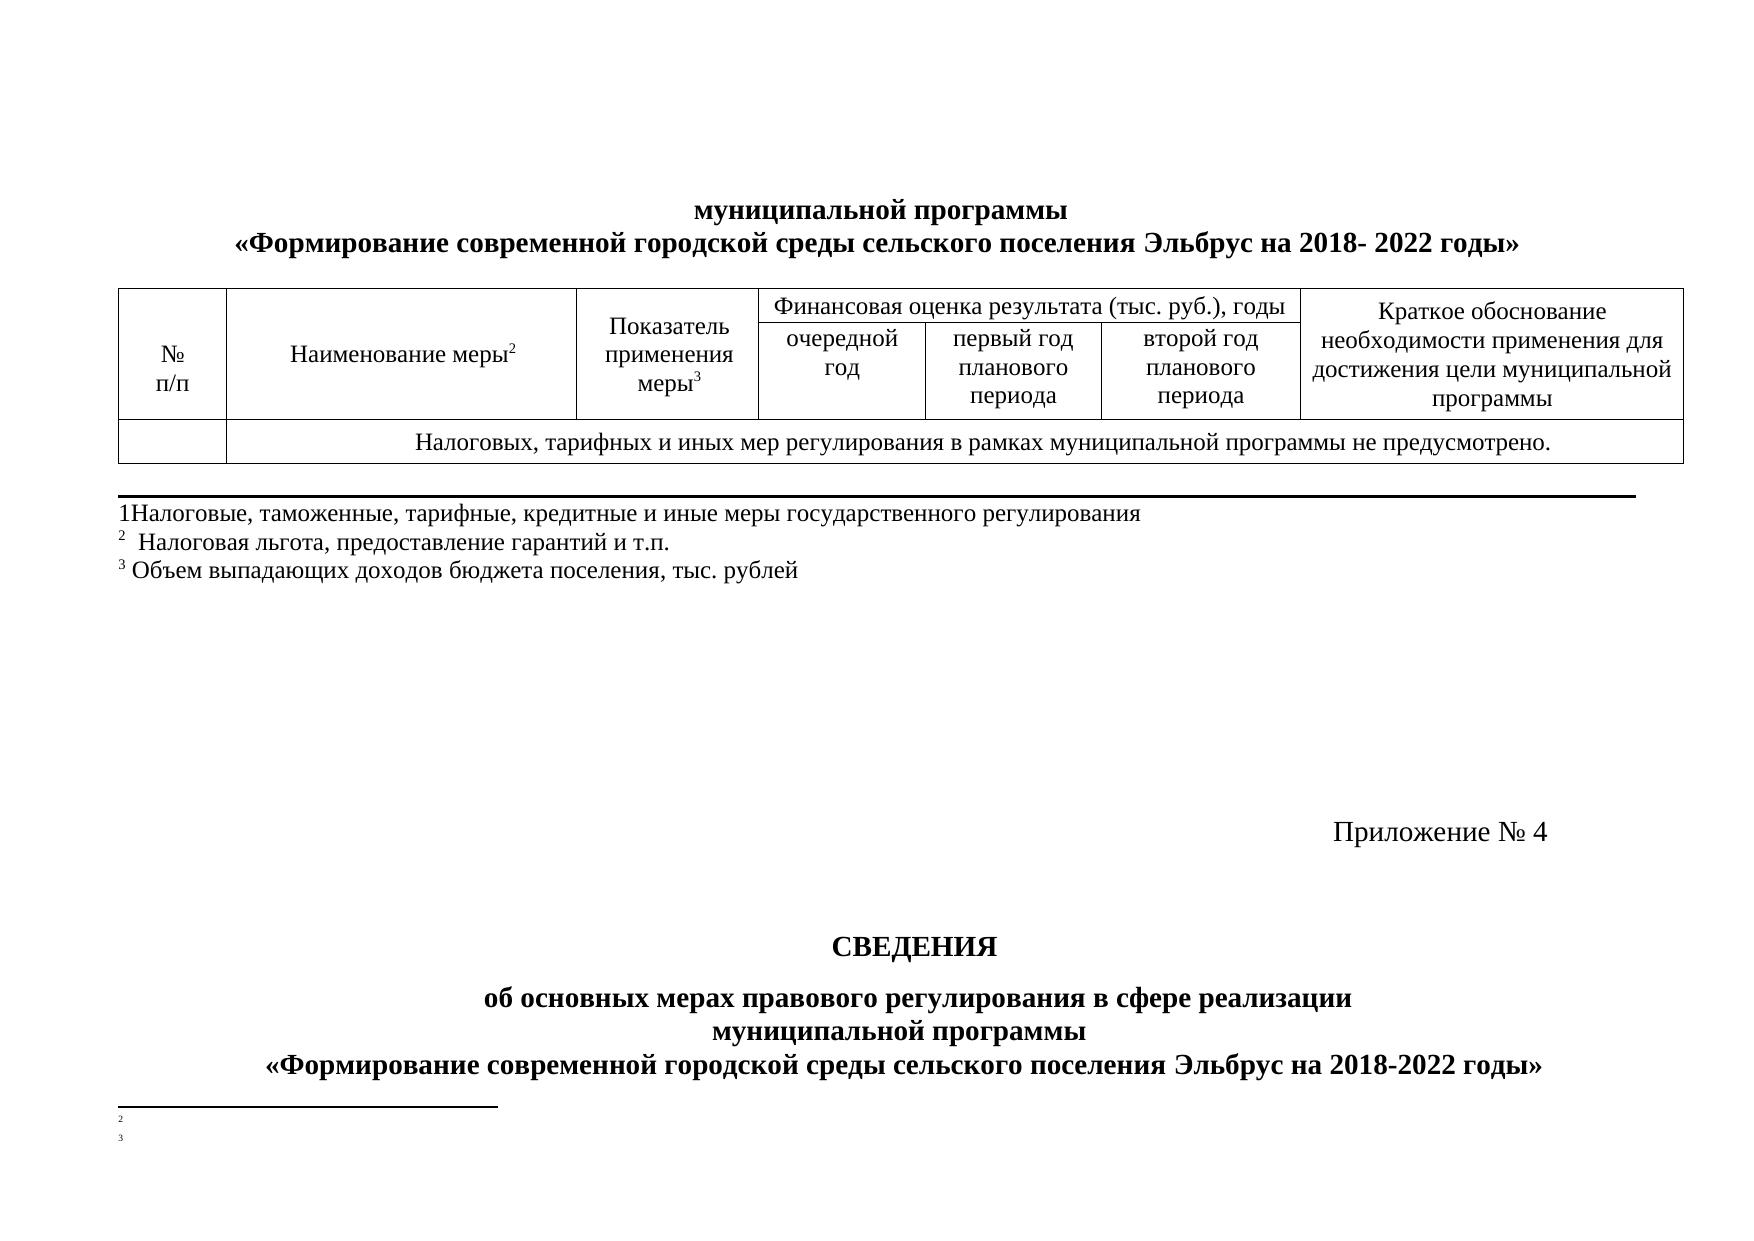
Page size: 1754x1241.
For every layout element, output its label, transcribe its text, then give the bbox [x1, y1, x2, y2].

table_header № п/п [119, 289, 226, 419]
table_header Краткое обоснование необходимости применения для достижения цели муниципальной программы [1301, 289, 1683, 419]
table_header Финансовая оценка результата (тыс. руб.), годы [759, 289, 1300, 322]
table_cell очередной год [759, 323, 925, 419]
text 1Налоговые, таможенные, тарифные, кредитные и иные меры государственного регулирования [118, 498, 1636, 527]
table_cell Налоговых, тарифных и иных мер регулирования в рамках муниципальной программы не предусмотрено. [227, 420, 1683, 463]
text «Формирование современной городской среды сельского поселения Эльбрус на 2018- 2022 годы» [118, 226, 1636, 259]
table_cell второй год планового периода [1102, 323, 1300, 419]
table_cell [119, 420, 226, 463]
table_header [128, 881, 1680, 1081]
table_header Наименование меры [227, 289, 576, 419]
text муниципальной программы [118, 192, 1636, 226]
text 2 Налоговая льгота, предоставление гарантий и т.п. [118, 527, 1636, 556]
text 3 Объем выпадающих доходов бюджета поселения, тыс. рублей [118, 556, 1636, 584]
table_cell первый год планового периода [926, 323, 1101, 419]
table_header Приложение № 4 [1193, 814, 1688, 881]
table_header Показатель применения меры [577, 289, 758, 419]
